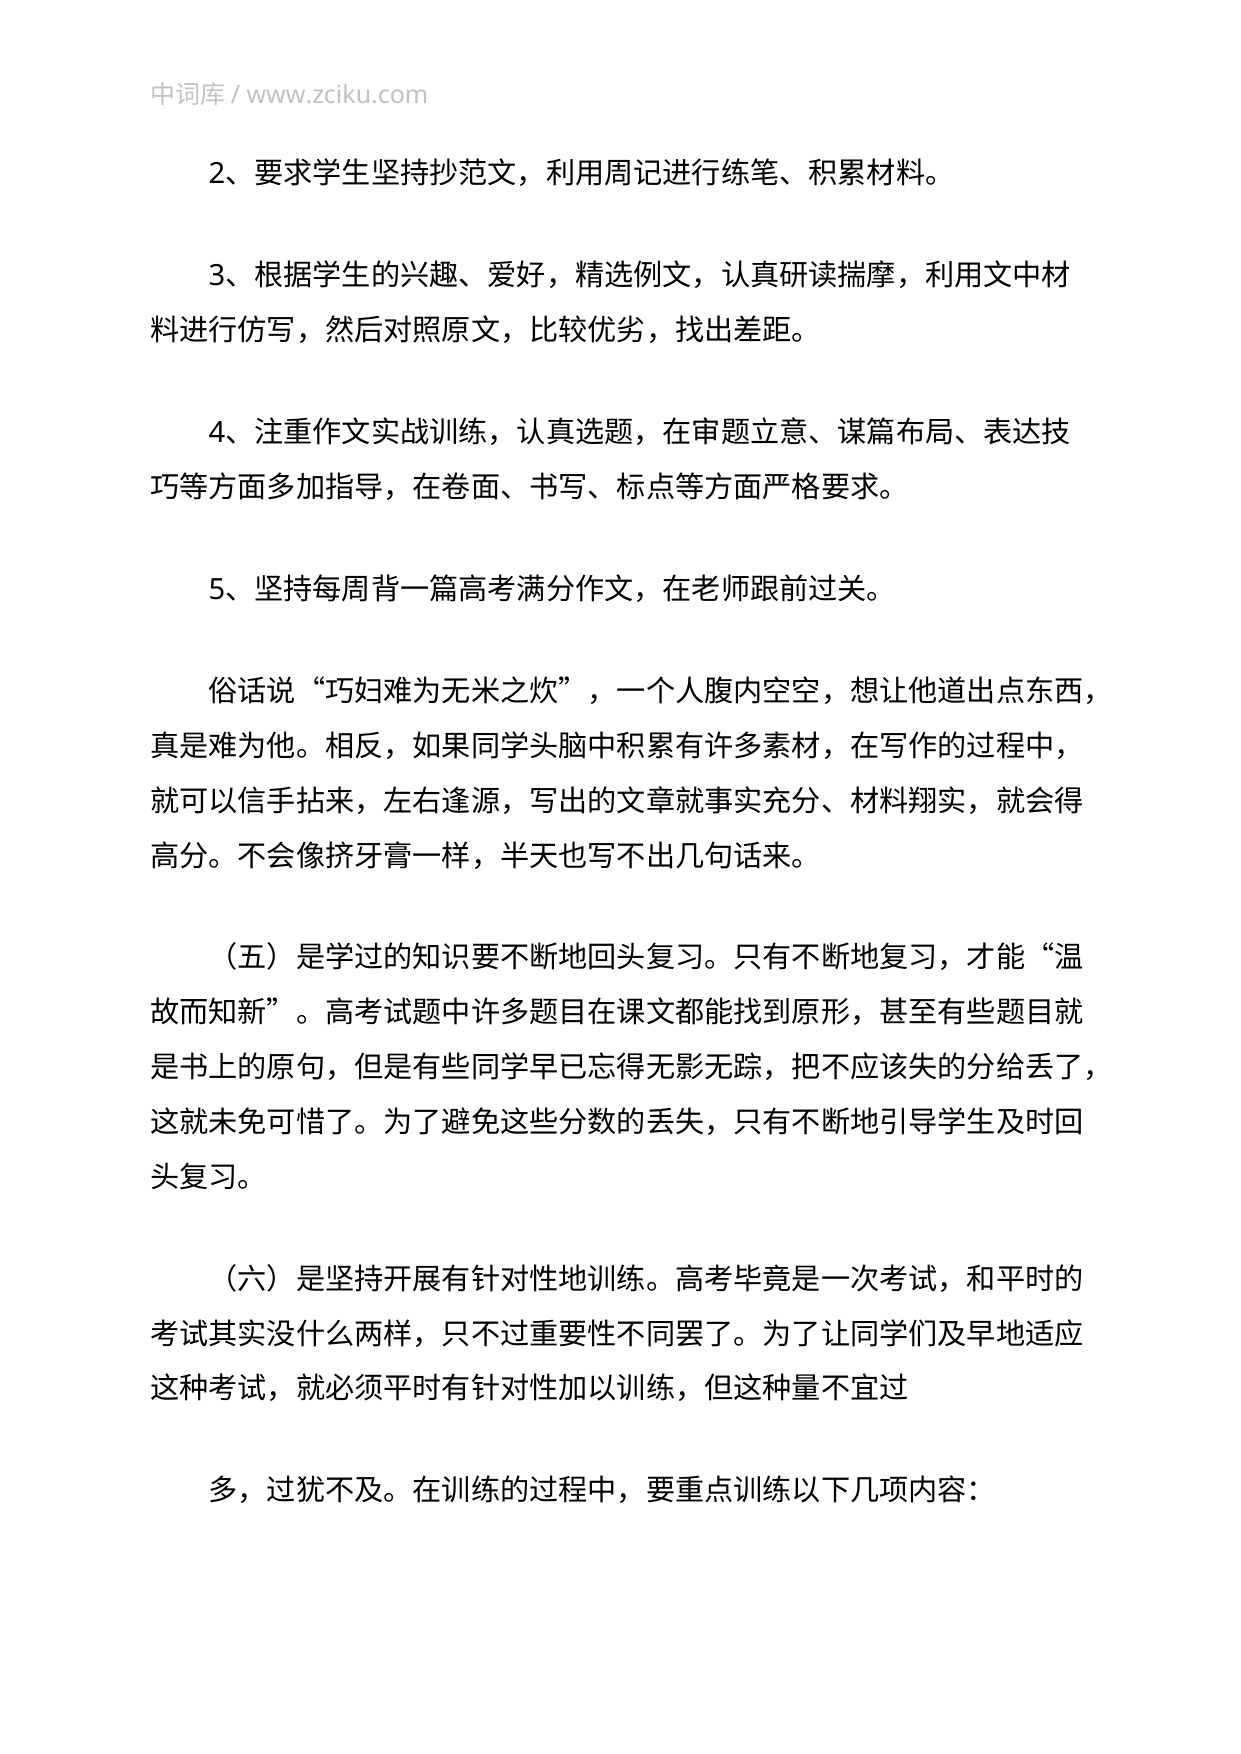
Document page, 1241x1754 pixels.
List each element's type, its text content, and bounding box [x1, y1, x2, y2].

text 2、要求学生坚持抄范文，利用周记进行练笔、积累材料。 [150, 150, 1090, 192]
text 俗话说“巧妇难为无米之炊”，一个人腹内空空，想让他道出点东西，真是难为他。相反，如果同学头脑中积累有许多素材，在写作的过程中，就可以信手拈来，左右逢源，写出的文章就事实充分、材料翔实，就会得高分。不会像挤牙膏一样，半天也写不出几句话来。 [150, 667, 1090, 874]
text （五）是学过的知识要不断地回头复习。只有不断地复习，才能“温故而知新”。高考试题中许多题目在课文都能找到原形，甚至有些题目就是书上的原句，但是有些同学早已忘得无影无踪，把不应该失的分给丢了，这就未免可惜了。为了避免这些分数的丢失，只有不断地引导学生及时回头复习。 [150, 934, 1090, 1196]
text 5、坚持每周背一篇高考满分作文，在老师跟前过关。 [150, 566, 1090, 608]
text 4、注重作文实战训练，认真选题，在审题立意、谋篇布局、表达技巧等方面多加指导，在卷面、书写、标点等方面严格要求。 [150, 409, 1090, 506]
text 3、根据学生的兴趣、爱好，精选例文，认真研读揣摩，利用文中材料进行仿写，然后对照原文，比较优劣，找出差距。 [150, 252, 1090, 349]
text （六）是坚持开展有针对性地训练。高考毕竟是一次考试，和平时的考试其实没什么两样，只不过重要性不同罢了。为了让同学们及早地适应这种考试，就必须平时有针对性加以训练，但这种量不宜过 [150, 1255, 1090, 1407]
text 多，过犹不及。在训练的过程中，要重点训练以下几项内容： [150, 1467, 1090, 1509]
